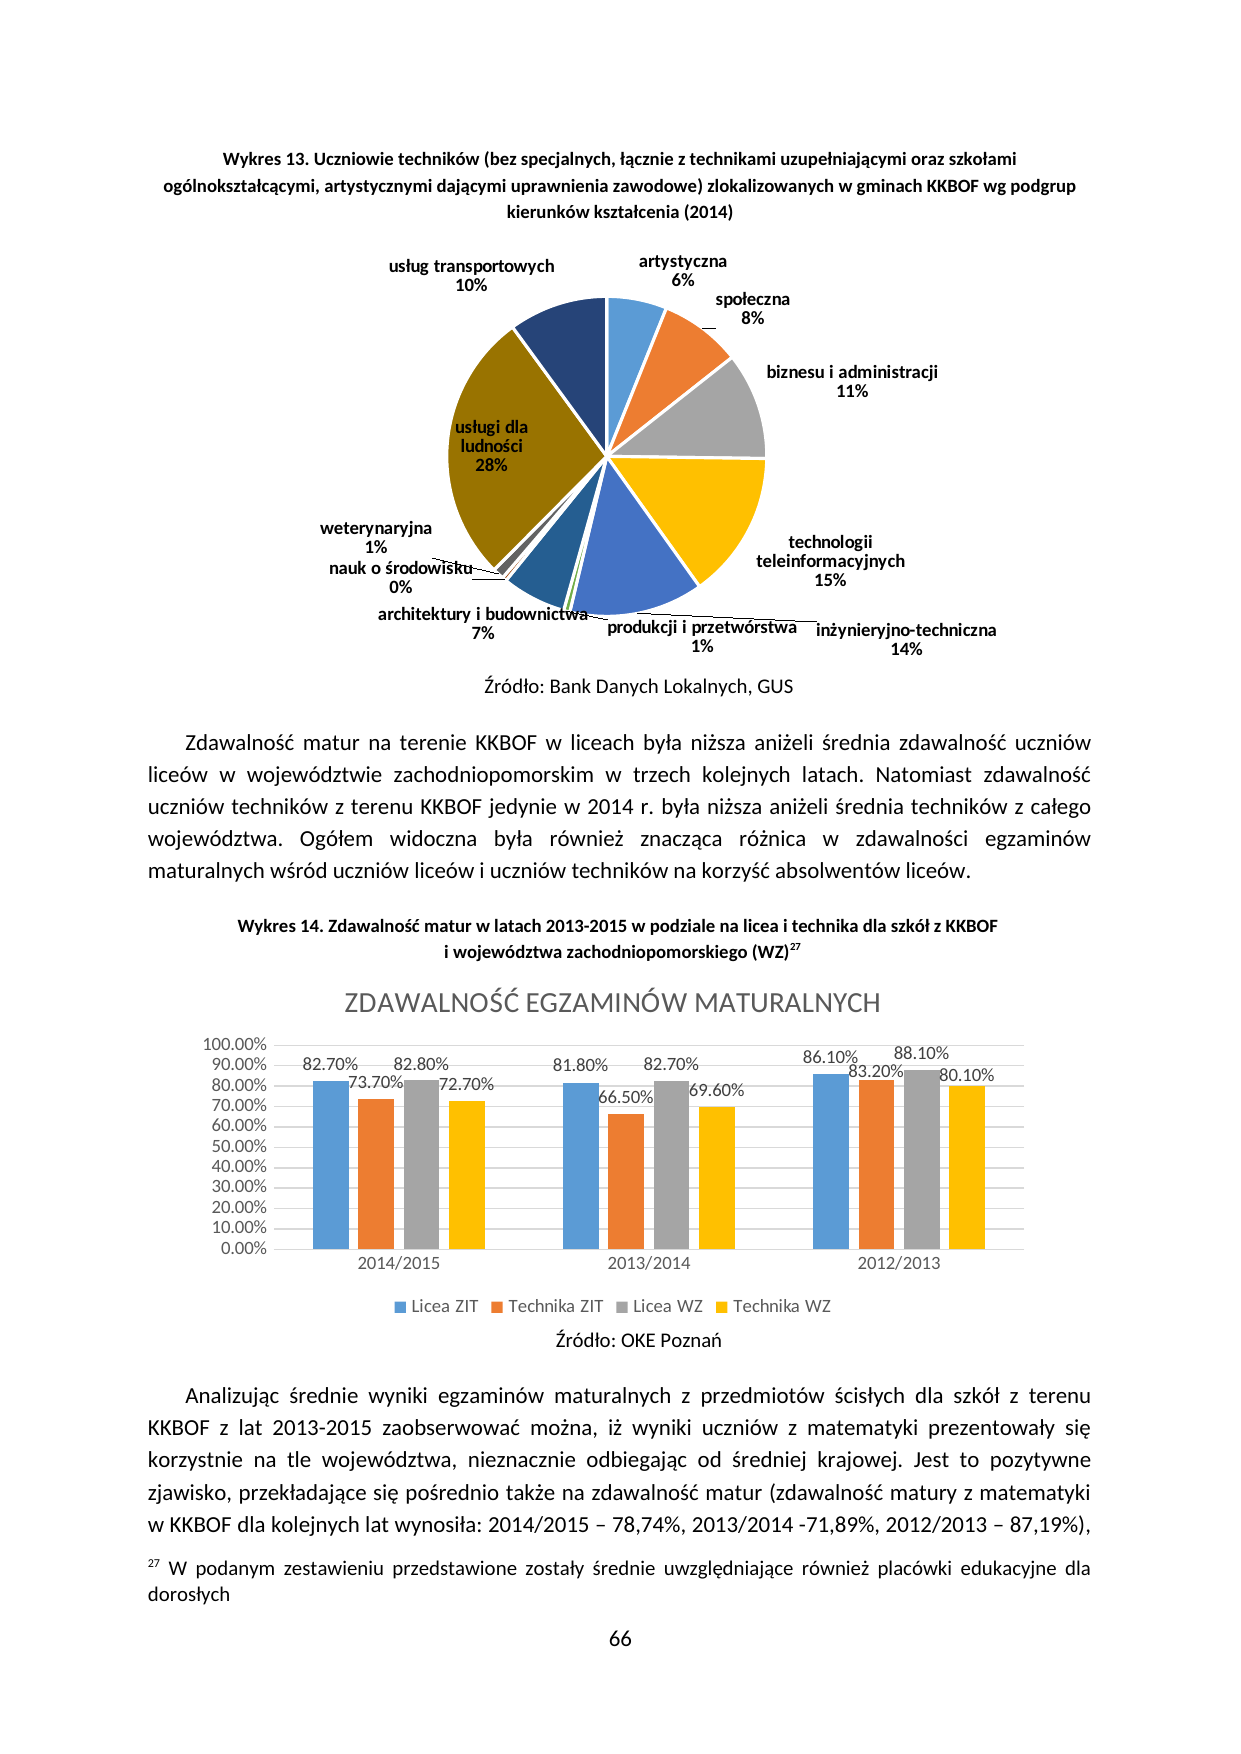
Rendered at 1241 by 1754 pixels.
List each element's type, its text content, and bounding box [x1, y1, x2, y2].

text Źródło: OKE Poznań [148, 1327, 1093, 1352]
text Wykres 14. Zdawalność matur w latach 2013-2015 w podziale na licea i technika dla szkół z KKBOF i województwa zachodniopomorskiego (WZ) [148, 914, 1093, 963]
text Zdawalność matur na terenie KKBOF w liceach była niższa aniżeli średnia zdawalność uczniów liceów w województwie zachodniopomorskim w trzech kolejnych latach. Natomiast zdawalność uczniów techników z terenu KKBOF jedynie w 2014 r. była niższa aniżeli średnia techników z całego województwa. Ogółem widoczna była również znacząca różnica w zdawalności egzaminów maturalnych wśród uczniów liceów i uczniów techników na korzyść absolwentów liceów. [148, 728, 1093, 885]
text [148, 1381, 1093, 1538]
text Wykres 13. Uczniowie techników (bez specjalnych, łącznie z technikami uzupełniającymi oraz szkołami ogólnokształcącymi, artystycznymi dającymi uprawnienia zawodowe) zlokalizowanych w gminach KKBOF wg podgrup kierunków kształcenia (2014) [148, 148, 1093, 223]
text Źródło: Bank Danych Lokalnych, GUS [148, 674, 1093, 699]
